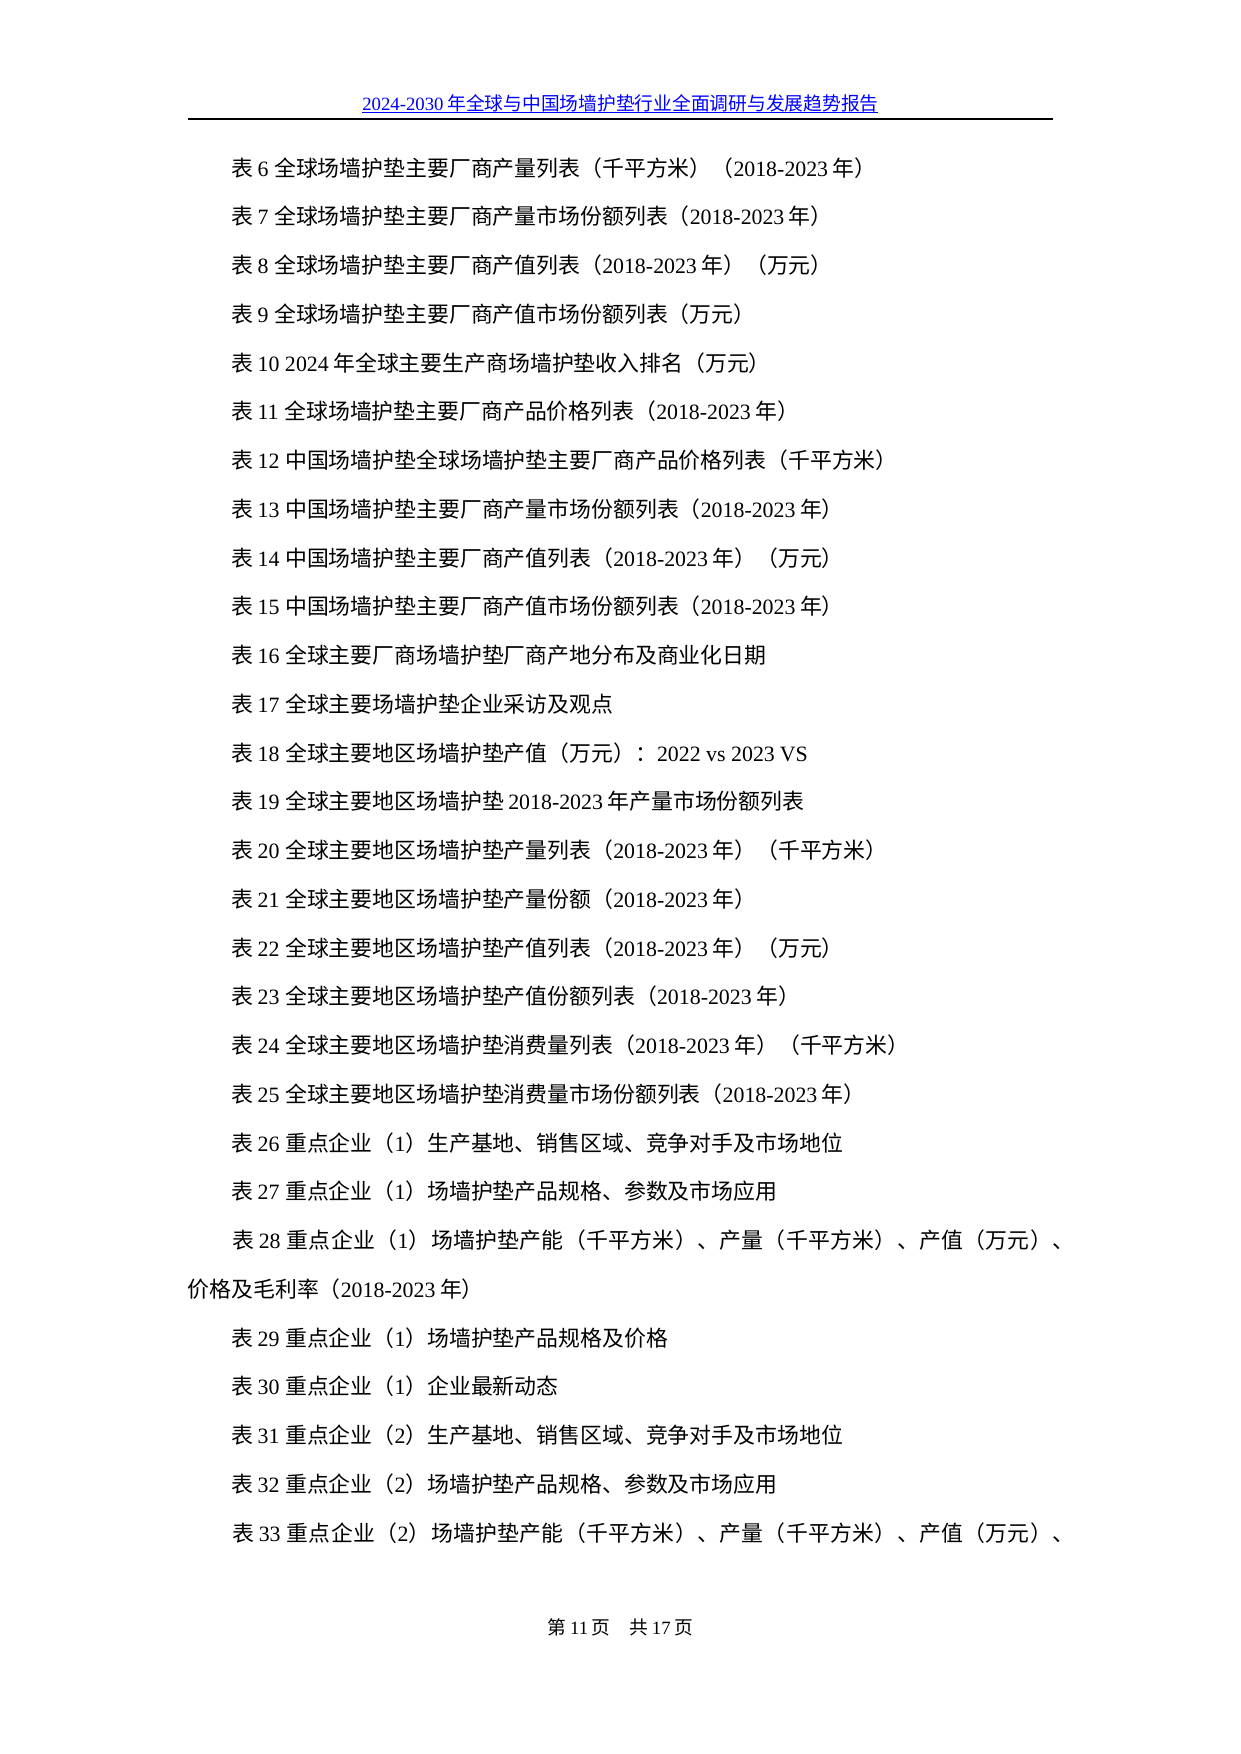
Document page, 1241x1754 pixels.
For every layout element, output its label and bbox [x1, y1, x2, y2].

text [187, 150, 1053, 1548]
